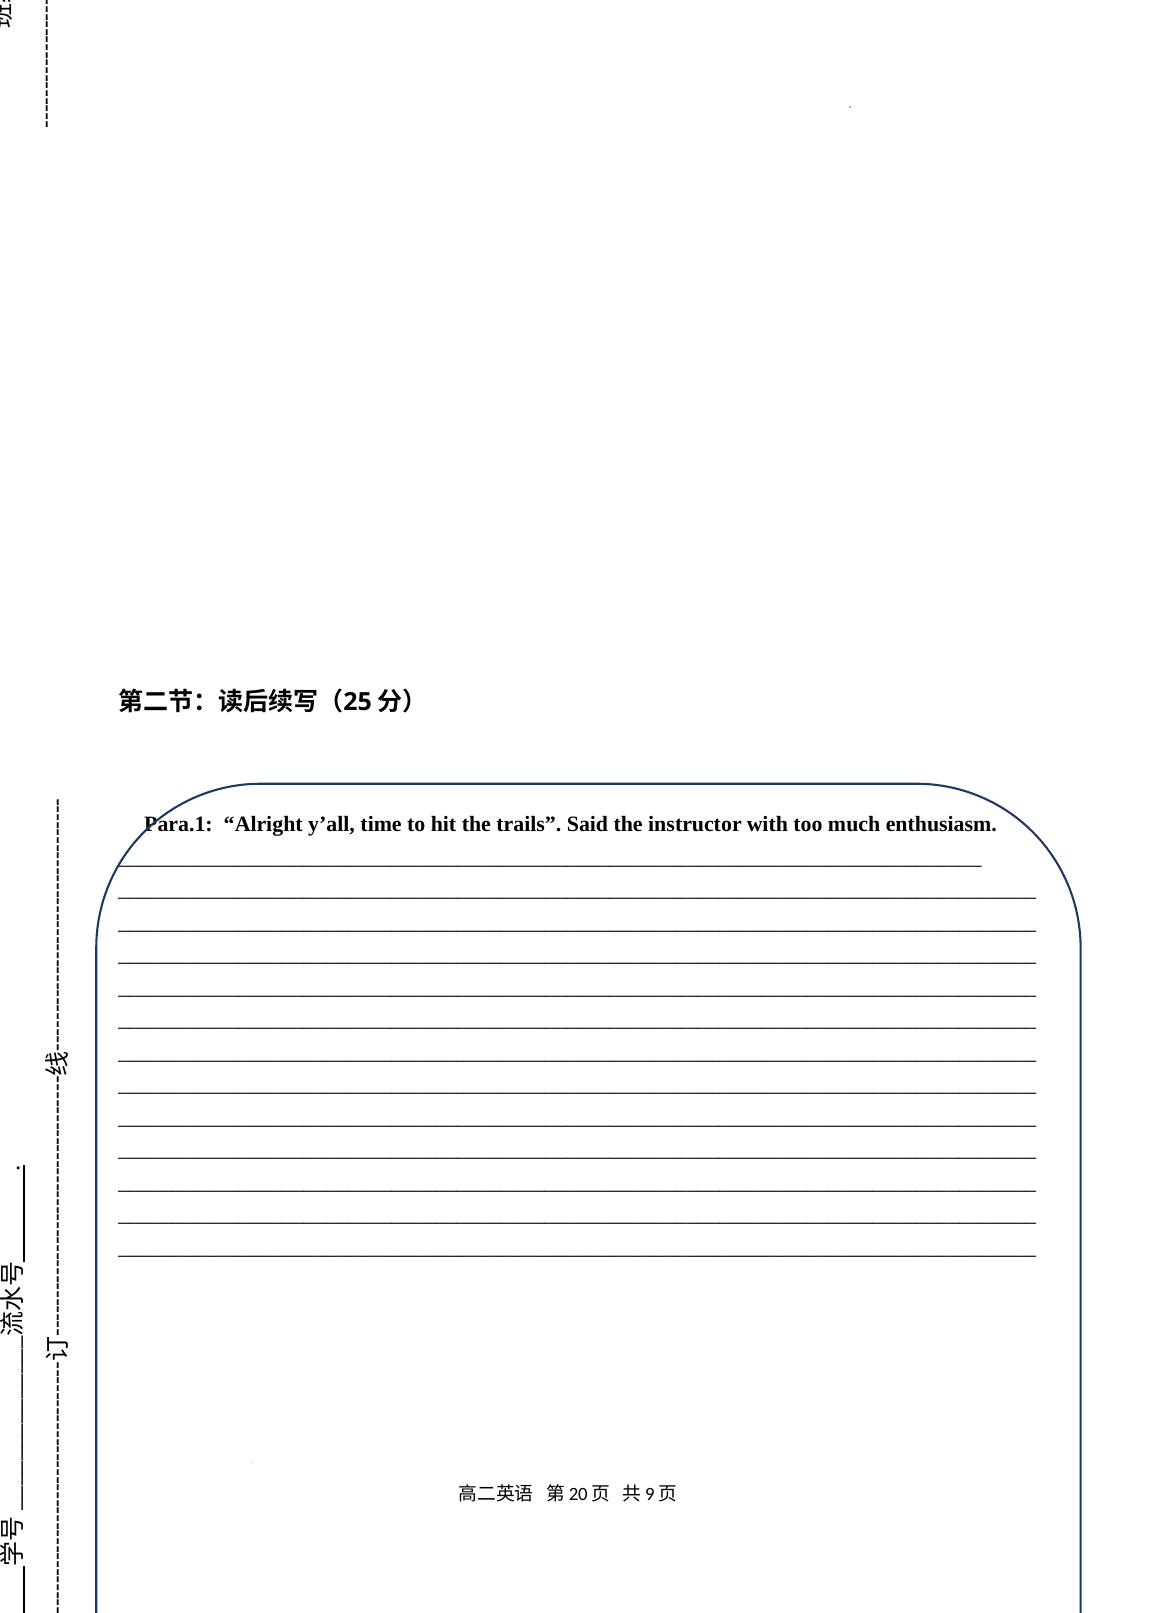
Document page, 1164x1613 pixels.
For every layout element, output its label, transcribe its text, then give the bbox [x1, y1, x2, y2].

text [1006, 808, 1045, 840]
text 第二节：读后续写（25分） [118, 667, 1045, 732]
text Para.1: “Alright y’all, time to hit the trails”. Said the instructor with too much enthusiasm. [139, 808, 1037, 840]
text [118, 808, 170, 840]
text _______________________________________________________________________________ ________________________________________________________________________________________________________________________________________________________________________________________________________________________________________________________________________________________________________________________________________________________________________________________________________________________________________________________________________________________________________________________________________________________________________________________________________________________________________________________________________________________________________________________________________________________________________________________________________________________________________________________________________________________________________________________________________________________________________________________________________________________________________________ [118, 840, 1045, 1263]
